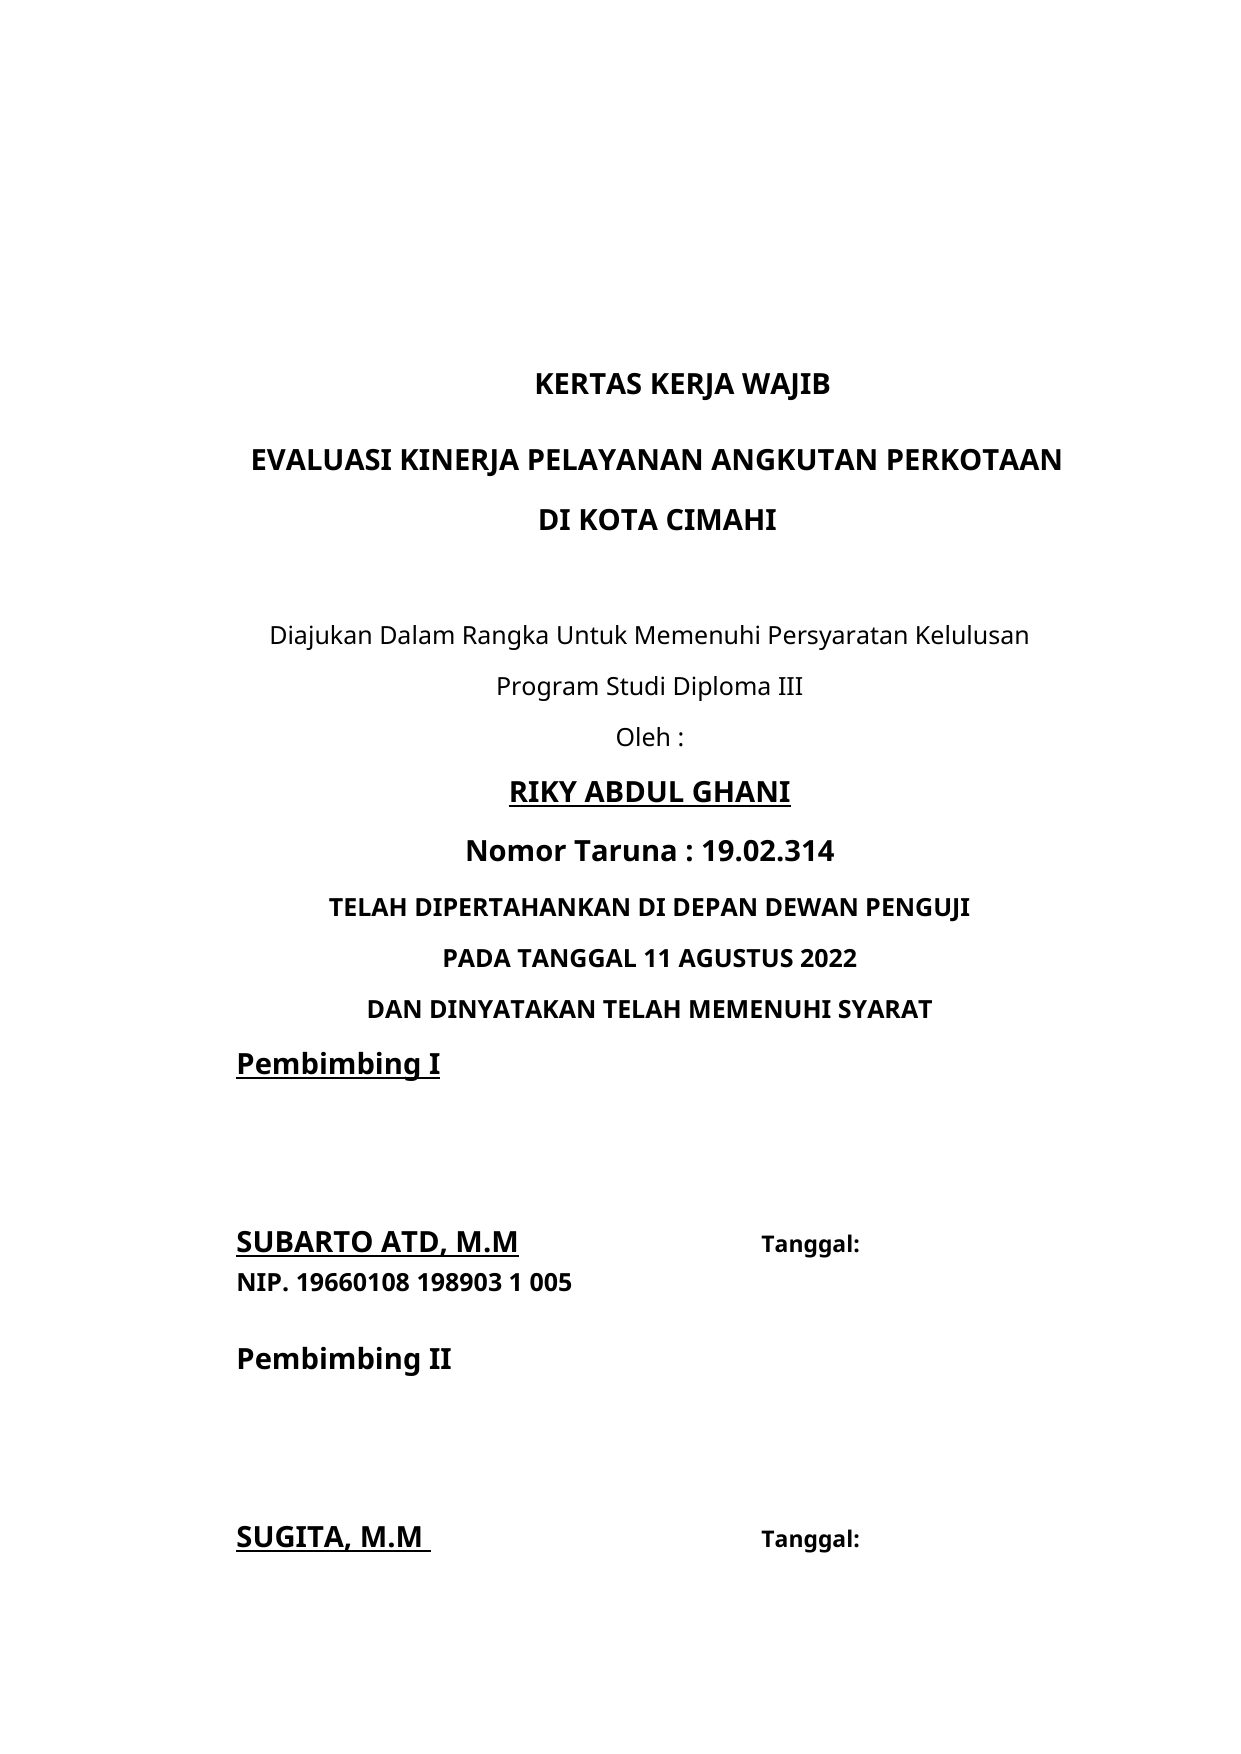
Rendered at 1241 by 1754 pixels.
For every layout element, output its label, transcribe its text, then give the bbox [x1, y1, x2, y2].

text SUBARTO ATD, M.M Tanggal: [236, 1222, 1063, 1261]
text Diajukan Dalam Rangka Untuk Memenuhi Persyaratan Kelulusan [236, 618, 1063, 652]
text RIKY ABDUL GHANI [236, 771, 1063, 811]
text TELAH DIPERTAHANKAN DI DEPAN DEWAN PENGUJI [236, 890, 1063, 924]
text EVALUASI KINERJA PELAYANAN ANGKUTAN PERKOTAAN DI KOTA CIMAHI [236, 439, 1078, 539]
text Nomor Taruna : 19.02.314 [236, 831, 1063, 870]
text SUGITA, M.M Tanggal: [236, 1516, 1063, 1556]
text DAN DINYATAKAN TELAH MEMENUHI SYARAT [236, 992, 1063, 1026]
text PADA TANGGAL 11 AGUSTUS 2022 [236, 941, 1063, 975]
text Pembimbing II [236, 1338, 1063, 1378]
text Program Studi Diploma III [236, 669, 1063, 703]
text NIP. 19660108 198903 1 005 [236, 1264, 1063, 1298]
text KERTAS KERJA WAJIB [255, 363, 1063, 403]
text Pembimbing I [236, 1043, 1063, 1083]
text Oleh : [236, 720, 1063, 754]
